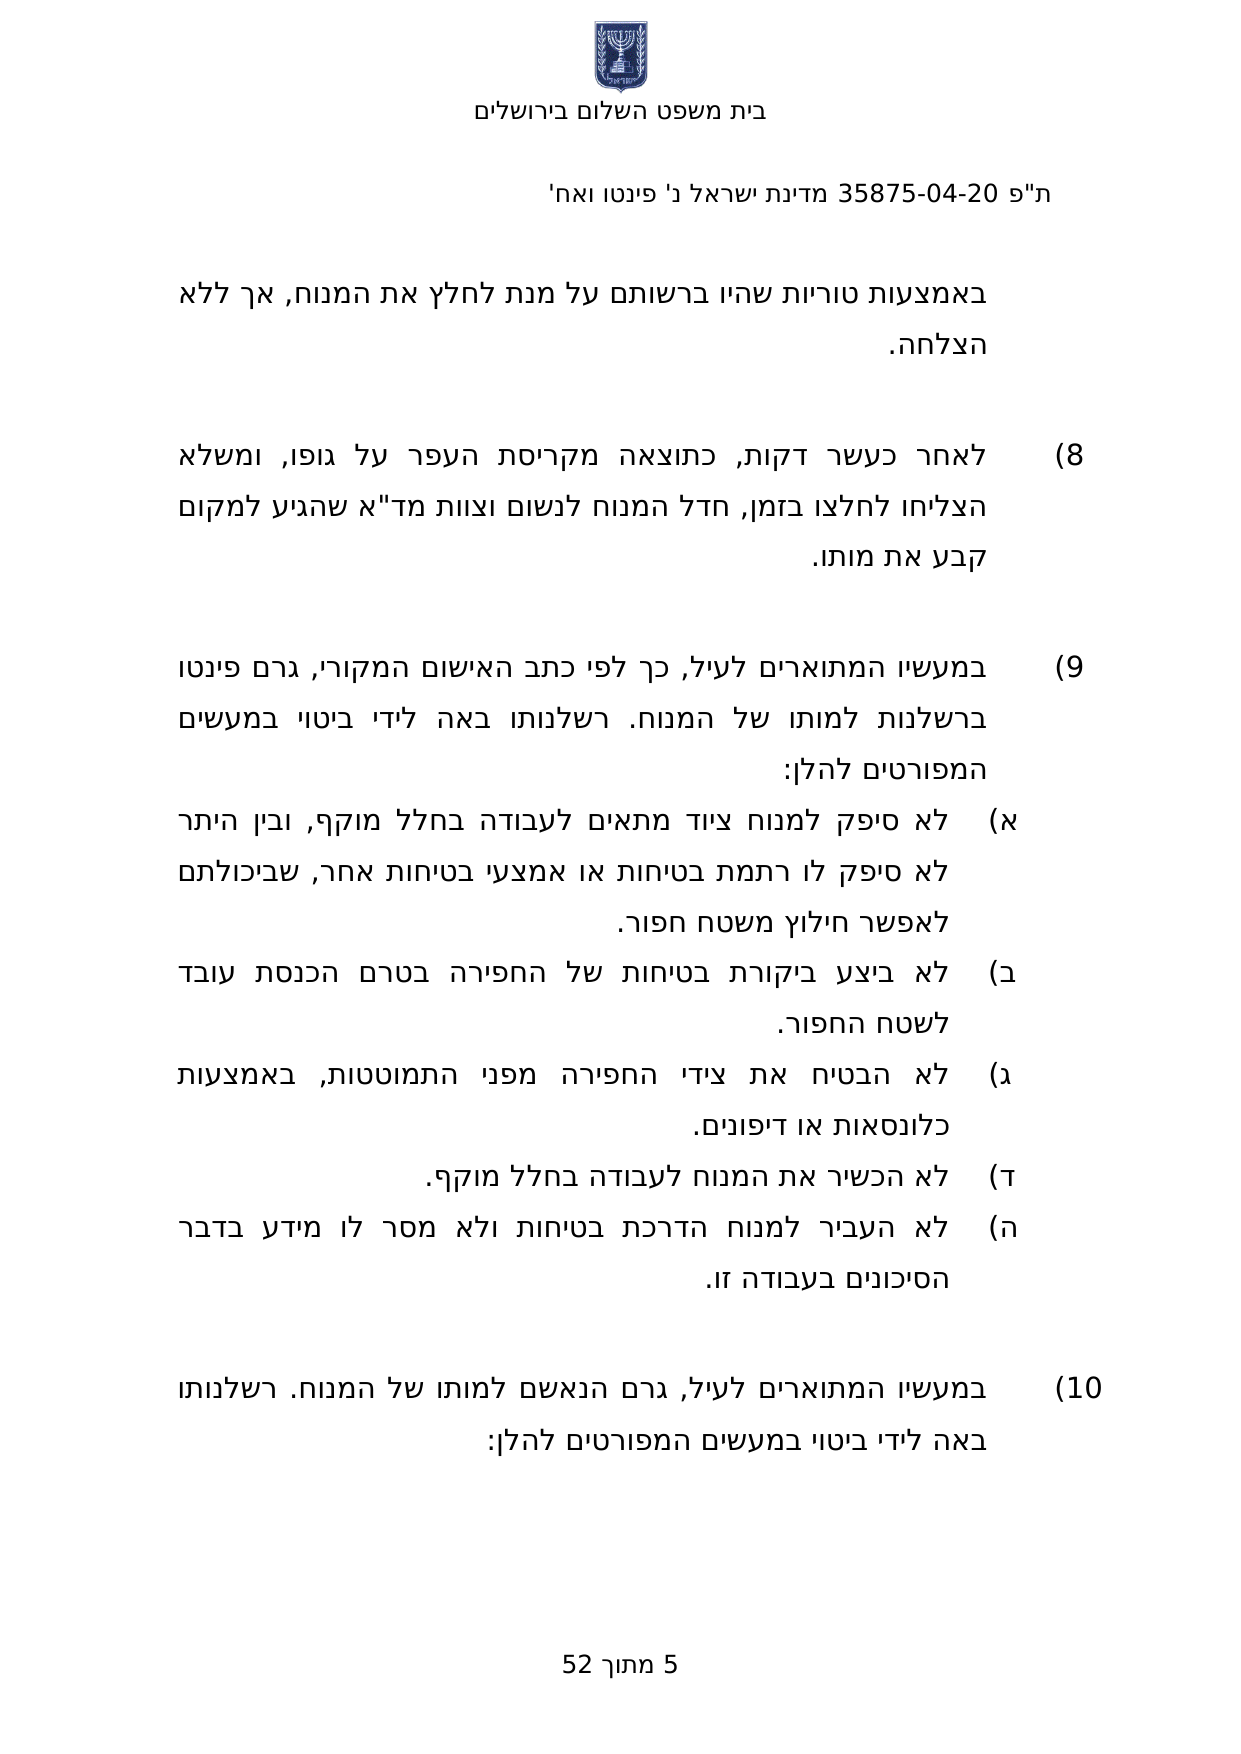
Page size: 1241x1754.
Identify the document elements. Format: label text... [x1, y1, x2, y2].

list לא הבטיח את צידי החפירה מפני התמוטטות, באמצעות כלונסאות או דיפונים. [177, 1058, 988, 1143]
picture [589, 19, 651, 96]
list לאחר כעשר דקות, כתוצאה מקריסת העפר על גופו, ומשלא הצליחו לחלצו בזמן, חדל המנוח לנשום וצוות מד"א שהגיע למקום קבע את מותו. [177, 438, 1054, 574]
list במעשיו המתוארים לעיל, גרם הנאשם למותו של המנוח. רשלנותו באה לידי ביטוי במעשים המפורטים להלן: [177, 1372, 1054, 1457]
list לא הכשיר את המנוח לעבודה בחלל מוקף. [177, 1159, 988, 1193]
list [177, 277, 1054, 361]
list לא ביצע ביקורת בטיחות של החפירה בטרם הכנסת עובד לשטח החפור. [177, 956, 988, 1041]
list במעשיו המתוארים לעיל, כך לפי כתב האישום המקורי, גרם פינטו ברשלנות למותו של המנוח. רשלנותו באה לידי ביטוי במעשים המפורטים להלן: [177, 650, 1054, 786]
list לא סיפק למנוח ציוד מתאים לעבודה בחלל מוקף, ובין היתר לא סיפק לו רתמת בטיחות או אמצעי בטיחות אחר, שביכולתם לאפשר חילוץ משטח חפור. [177, 803, 988, 939]
list לא העביר למנוח הדרכת בטיחות ולא מסר לו מידע בדבר הסיכונים בעבודה זו. [177, 1211, 988, 1295]
